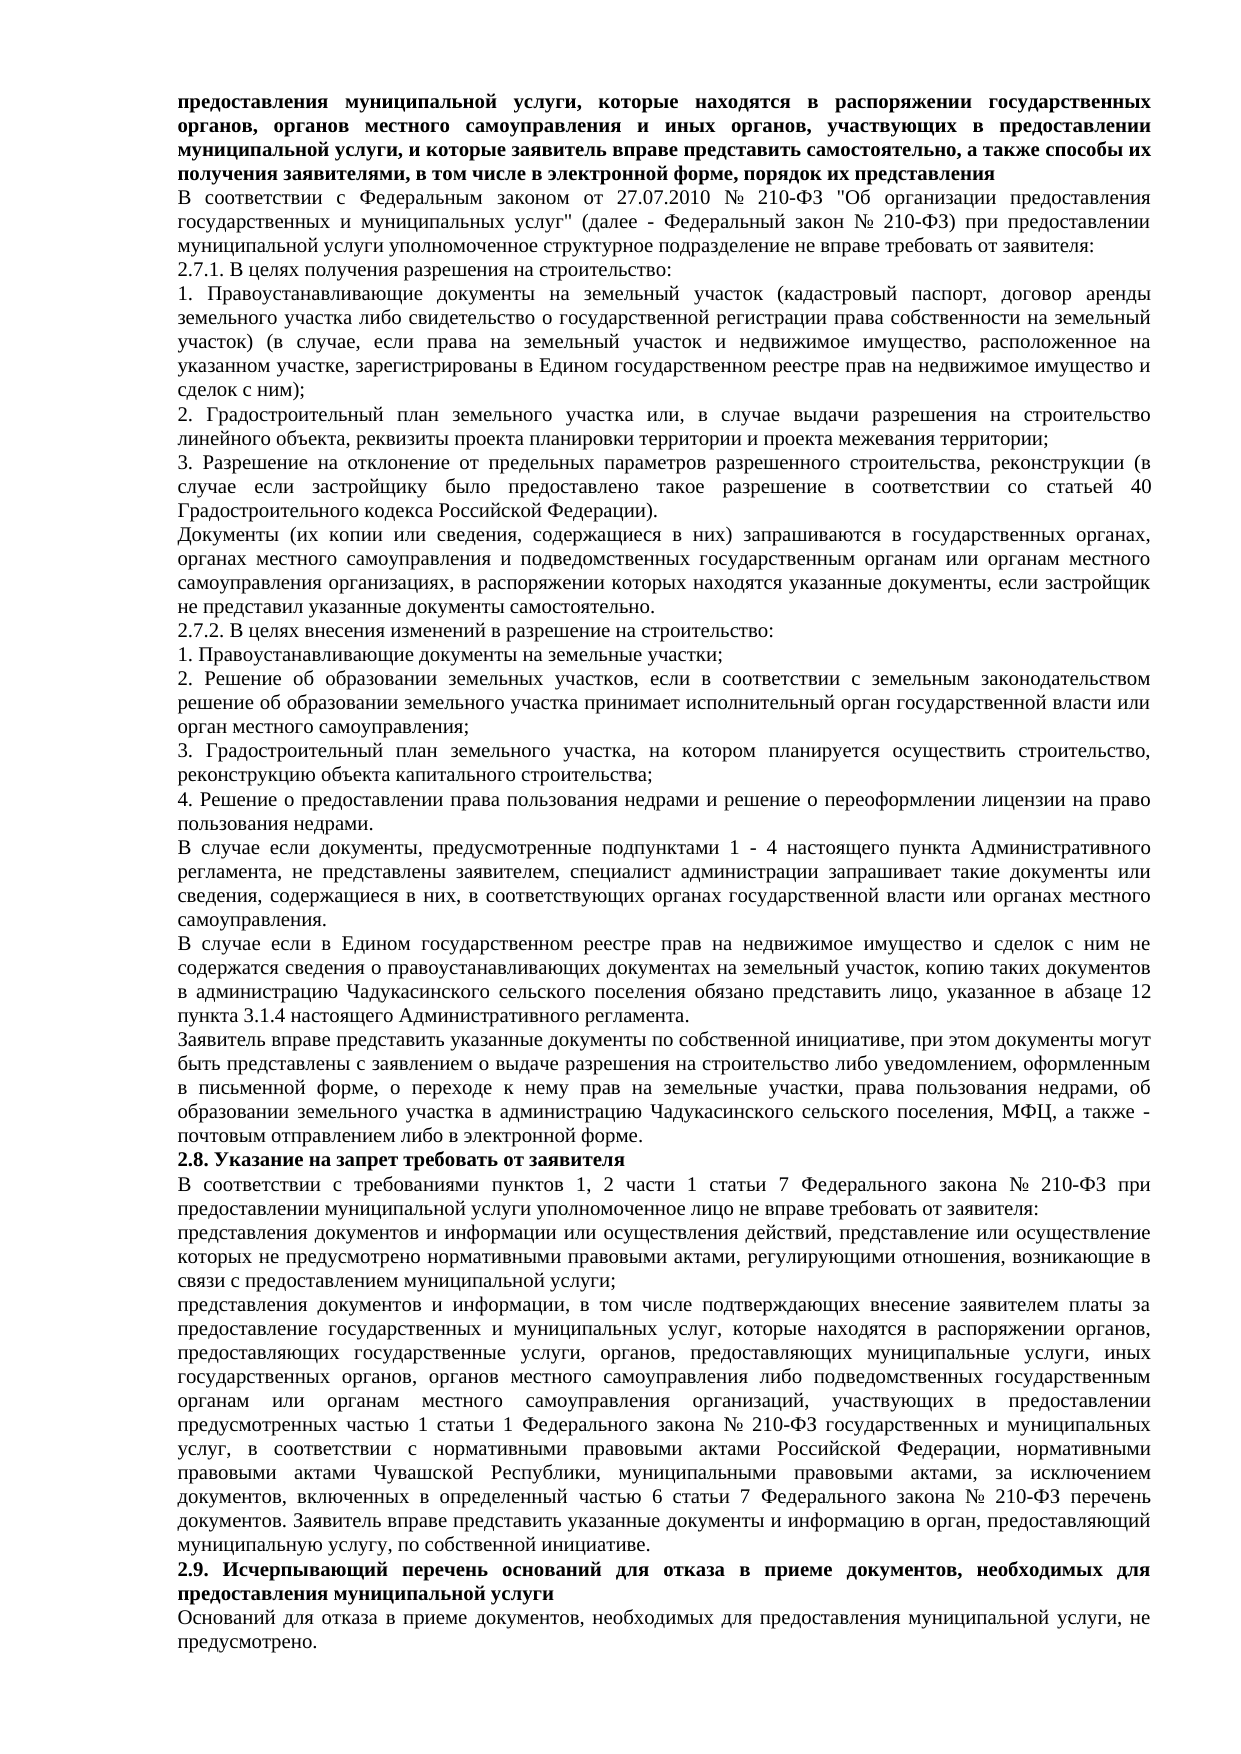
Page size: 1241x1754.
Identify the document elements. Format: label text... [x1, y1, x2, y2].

text В случае если документы, предусмотренные подпунктами 1 - 4 настоящего пункта Административного регламента, не представлены заявителем, специалист администрации запрашивает такие документы или сведения, содержащиеся в них, в соответствующих органах государственной власти или органах местного самоуправления. [177, 834, 1152, 931]
text В случае если в Едином государственном реестре прав на недвижимое имущество и сделок с ним не содержатся сведения о правоустанавливающих документах на земельный участок, копию таких документов в администрацию Чадукасинского сельского поселения обязано представить лицо, указанное в абзаце 12 пункта 3.1.4 настоящего Административного регламента. [177, 931, 1152, 1027]
text 2.9. Исчерпывающий перечень оснований для отказа в приеме документов, необходимых для предоставления муниципальной услуги [177, 1556, 1152, 1604]
text 3. Разрешение на отклонение от предельных параметров разрешенного строительства, реконструкции (в случае если застройщику было предоставлено такое разрешение в соответствии со статьей 40 Градостроительного кодекса Российской Федерации). [177, 449, 1152, 522]
text 3. Градостроительный план земельного участка, на котором планируется осуществить строительство, реконструкцию объекта капитального строительства; [177, 738, 1152, 786]
text 2.7.1. В целях получения разрешения на строительство: [177, 257, 1152, 281]
text В соответствии с требованиями пунктов 1, 2 части 1 статьи 7 Федерального закона № 210-ФЗ при предоставлении муниципальной услуги уполномоченное лицо не вправе требовать от заявителя: [177, 1171, 1152, 1219]
text Документы (их копии или сведения, содержащиеся в них) запрашиваются в государственных органах, органах местного самоуправления и подведомственных государственным органам или органам местного самоуправления организациях, в распоряжении которых находятся указанные документы, если застройщик не представил указанные документы самостоятельно. [177, 522, 1152, 618]
text 1. Правоустанавливающие документы на земельный участок (кадастровый паспорт, договор аренды земельного участка либо свидетельство о государственной регистрации права собственности на земельный участок) (в случае, если права на земельный участок и недвижимое имущество, расположенное на указанном участке, зарегистрированы в Едином государственном реестре прав на недвижимое имущество и сделок с ним); [177, 281, 1152, 401]
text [177, 89, 1152, 185]
text 2. Градостроительный план земельного участка или, в случае выдачи разрешения на строительство линейного объекта, реквизиты проекта планировки территории и проекта межевания территории; [177, 401, 1152, 449]
text 2.7.2. В целях внесения изменений в разрешение на строительство: [177, 618, 1152, 642]
text представления документов и информации, в том числе подтверждающих внесение заявителем платы за предоставление государственных и муниципальных услуг, которые находятся в распоряжении органов, предоставляющих государственные услуги, органов, предоставляющих муниципальные услуги, иных государственных органов, органов местного самоуправления либо подведомственных государственным органам или органам местного самоуправления организаций, участвующих в предоставлении предусмотренных частью 1 статьи 1 Федерального закона № 210-ФЗ государственных и муниципальных услуг, в соответствии с нормативными правовыми актами Российской Федерации, нормативными правовыми актами Чувашской Республики, муниципальными правовыми актами, за исключением документов, включенных в определенный частью 6 статьи 7 Федерального закона № 210-ФЗ перечень документов. Заявитель вправе представить указанные документы и информацию в орган, предоставляющий муниципальную услугу, по собственной инициативе. [177, 1292, 1152, 1556]
text представления документов и информации или осуществления действий, представление или осуществление которых не предусмотрено нормативными правовыми актами, регулирующими отношения, возникающие в связи с предоставлением муниципальной услуги; [177, 1219, 1152, 1292]
text 4. Решение о предоставлении права пользования недрами и решение о переоформлении лицензии на право пользования недрами. [177, 786, 1152, 834]
text Оснований для отказа в приеме документов, необходимых для предоставления муниципальной услуги, не предусмотрено. [177, 1604, 1152, 1653]
text В соответствии с Федеральным законом от 27.07.2010 № 210-ФЗ "Об организации предоставления государственных и муниципальных услуг" (далее - Федеральный закон № 210-ФЗ) при предоставлении муниципальной услуги уполномоченное структурное подразделение не вправе требовать от заявителя: [177, 185, 1152, 257]
text 2. Решение об образовании земельных участков, если в соответствии с земельным законодательством решение об образовании земельного участка принимает исполнительный орган государственной власти или орган местного самоуправления; [177, 666, 1152, 738]
text 1. Правоустанавливающие документы на земельные участки; [177, 642, 1152, 666]
text Заявитель вправе представить указанные документы по собственной инициативе, при этом документы могут быть представлены с заявлением о выдаче разрешения на строительство либо уведомлением, оформленным в письменной форме, о переходе к нему прав на земельные участки, права пользования недрами, об образовании земельного участка в администрацию Чадукасинского сельского поселения, МФЦ, а также - почтовым отправлением либо в электронной форме. [177, 1027, 1152, 1147]
text 2.8. Указание на запрет требовать от заявителя [177, 1147, 1152, 1171]
